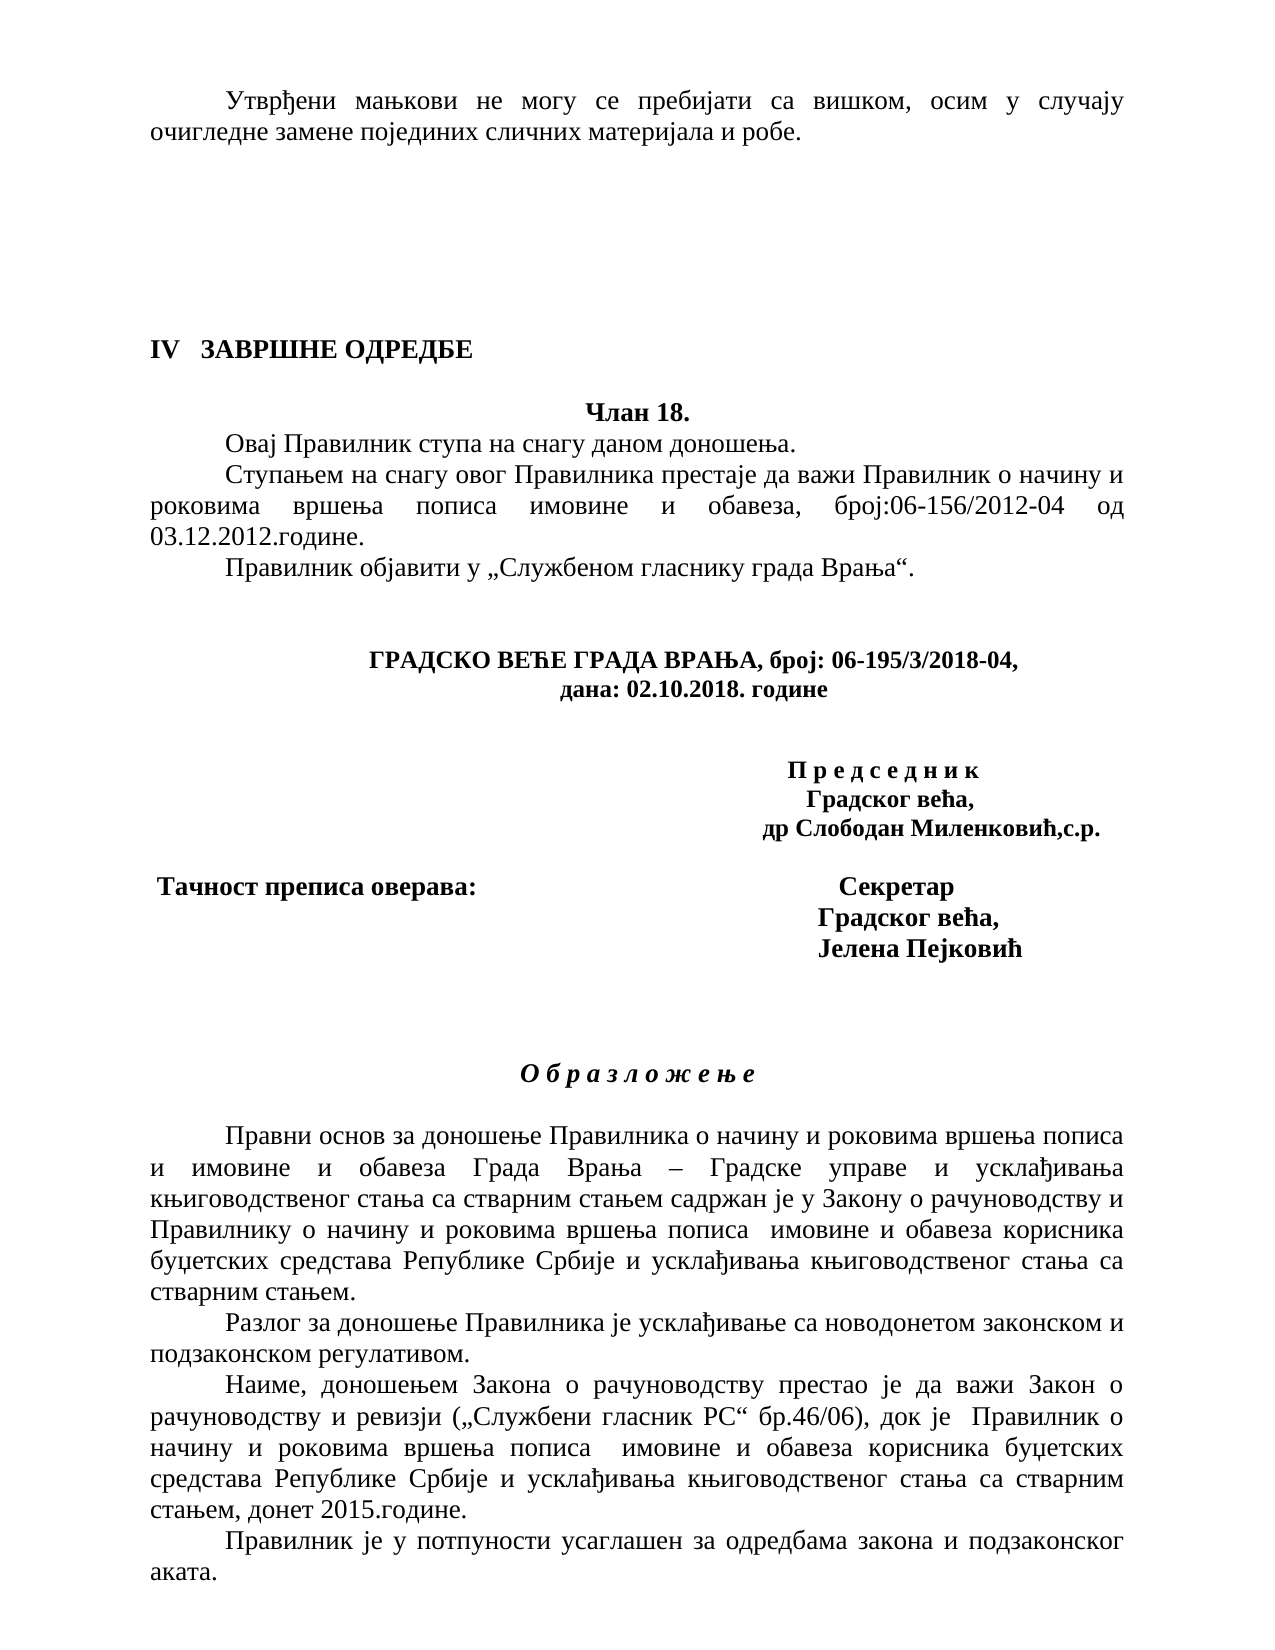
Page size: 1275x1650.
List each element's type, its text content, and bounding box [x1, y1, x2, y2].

text Јелена Пејковић [150, 933, 1125, 964]
text Члан 18. [150, 396, 1125, 427]
text Градског већа, [150, 901, 1125, 933]
text др Слободан Миленковић,с.р. [150, 813, 1125, 842]
text Правилник је у потпуности усаглашен за одредбама закона и подзаконског аката. [150, 1524, 1125, 1587]
list дана: 02.10.2018. године [262, 674, 1125, 702]
text Утврђени мањкови не могу се пребијати са вишком, осим у случају очигледне замене појединих сличних материјала и робе. [150, 84, 1125, 147]
text Наиме, доношењем Закона о рачуноводству престао је да важи Закон о рачуноводству и ревизји („Службени гласник РС“ бр.46/06), док је Правилник о начину и роковима вршења пописа имовине и обавеза корисника буџетских средстава Републике Србије и усклађивања књиговодственог стања са стварним стањем, донет 2015.године. [150, 1369, 1125, 1524]
text Разлог за доношење Правилника је усклађивање са новодонетом законском и подзаконском регулативом. [150, 1306, 1125, 1369]
text О б р а з л о ж е њ е [150, 1057, 1125, 1088]
text Овај Правилник ступа на снагу даном доношења. [150, 427, 1125, 458]
text Тачност преписа оверава: Секретар [150, 870, 1125, 901]
text Правилник објавити у „Службеном гласнику града Врања“. [150, 552, 1125, 583]
list ГРАДСКО ВЕЋЕ ГРАДА ВРАЊА, број: 06-195/3/2018-04, [262, 645, 1125, 674]
text Правни основ за доношење Правилника о начину и роковима вршења пописа и имовине и обавеза Града Врања – Градске управе и усклађивања књиговодственог стања са стварним стањем садржан је у Закону о рачуноводству и Правилнику о начину и роковима вршења пописа имовине и обавеза корисника буџетских средстава Републике Србије и усклађивања књиговодственог стања са стварним стањем. [150, 1119, 1125, 1306]
text П р е д с е д н и к [787, 702, 1125, 784]
text Градског већа, [600, 784, 1125, 813]
text IV ЗАВРШНЕ ОДРЕДБЕ [150, 333, 1125, 365]
text Ступањем на снагу овог Правилника престаје да важи Правилник о начину и роковима вршења пописа имовине и обавеза, број:06-156/2012-04 од 03.12.2012.године. [150, 458, 1125, 552]
